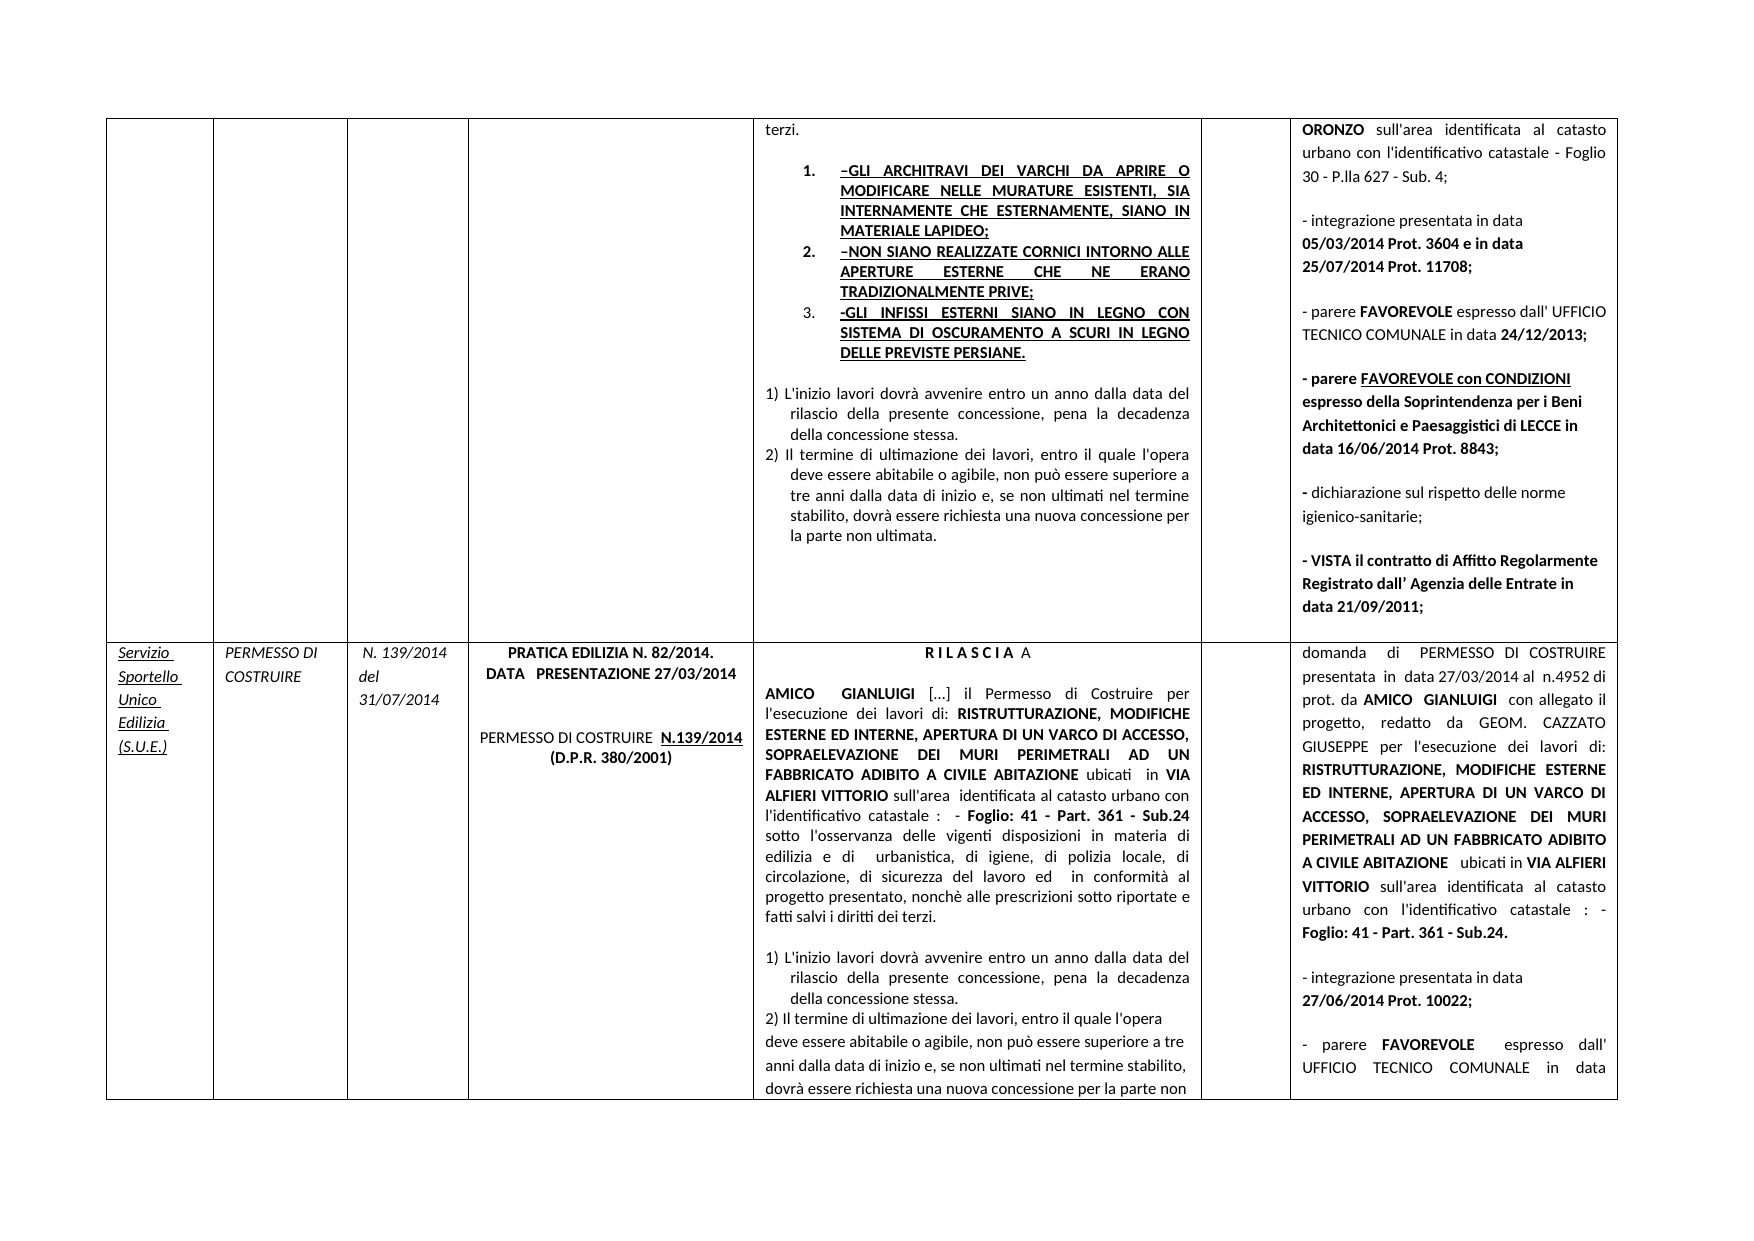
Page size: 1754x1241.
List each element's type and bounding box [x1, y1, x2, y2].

table_cell [469, 643, 753, 1099]
table_cell [754, 643, 1201, 1099]
table_cell [1291, 119, 1617, 642]
table_cell [214, 119, 347, 642]
table_cell [1202, 119, 1290, 642]
table_cell [1202, 643, 1290, 1099]
table_cell [1291, 643, 1617, 1099]
table_cell [348, 643, 468, 1099]
table_cell [469, 119, 753, 642]
table_cell [107, 119, 213, 642]
table_cell [754, 119, 1201, 642]
table_cell [214, 643, 347, 1099]
table_cell [107, 643, 213, 1099]
table_cell [348, 119, 468, 642]
